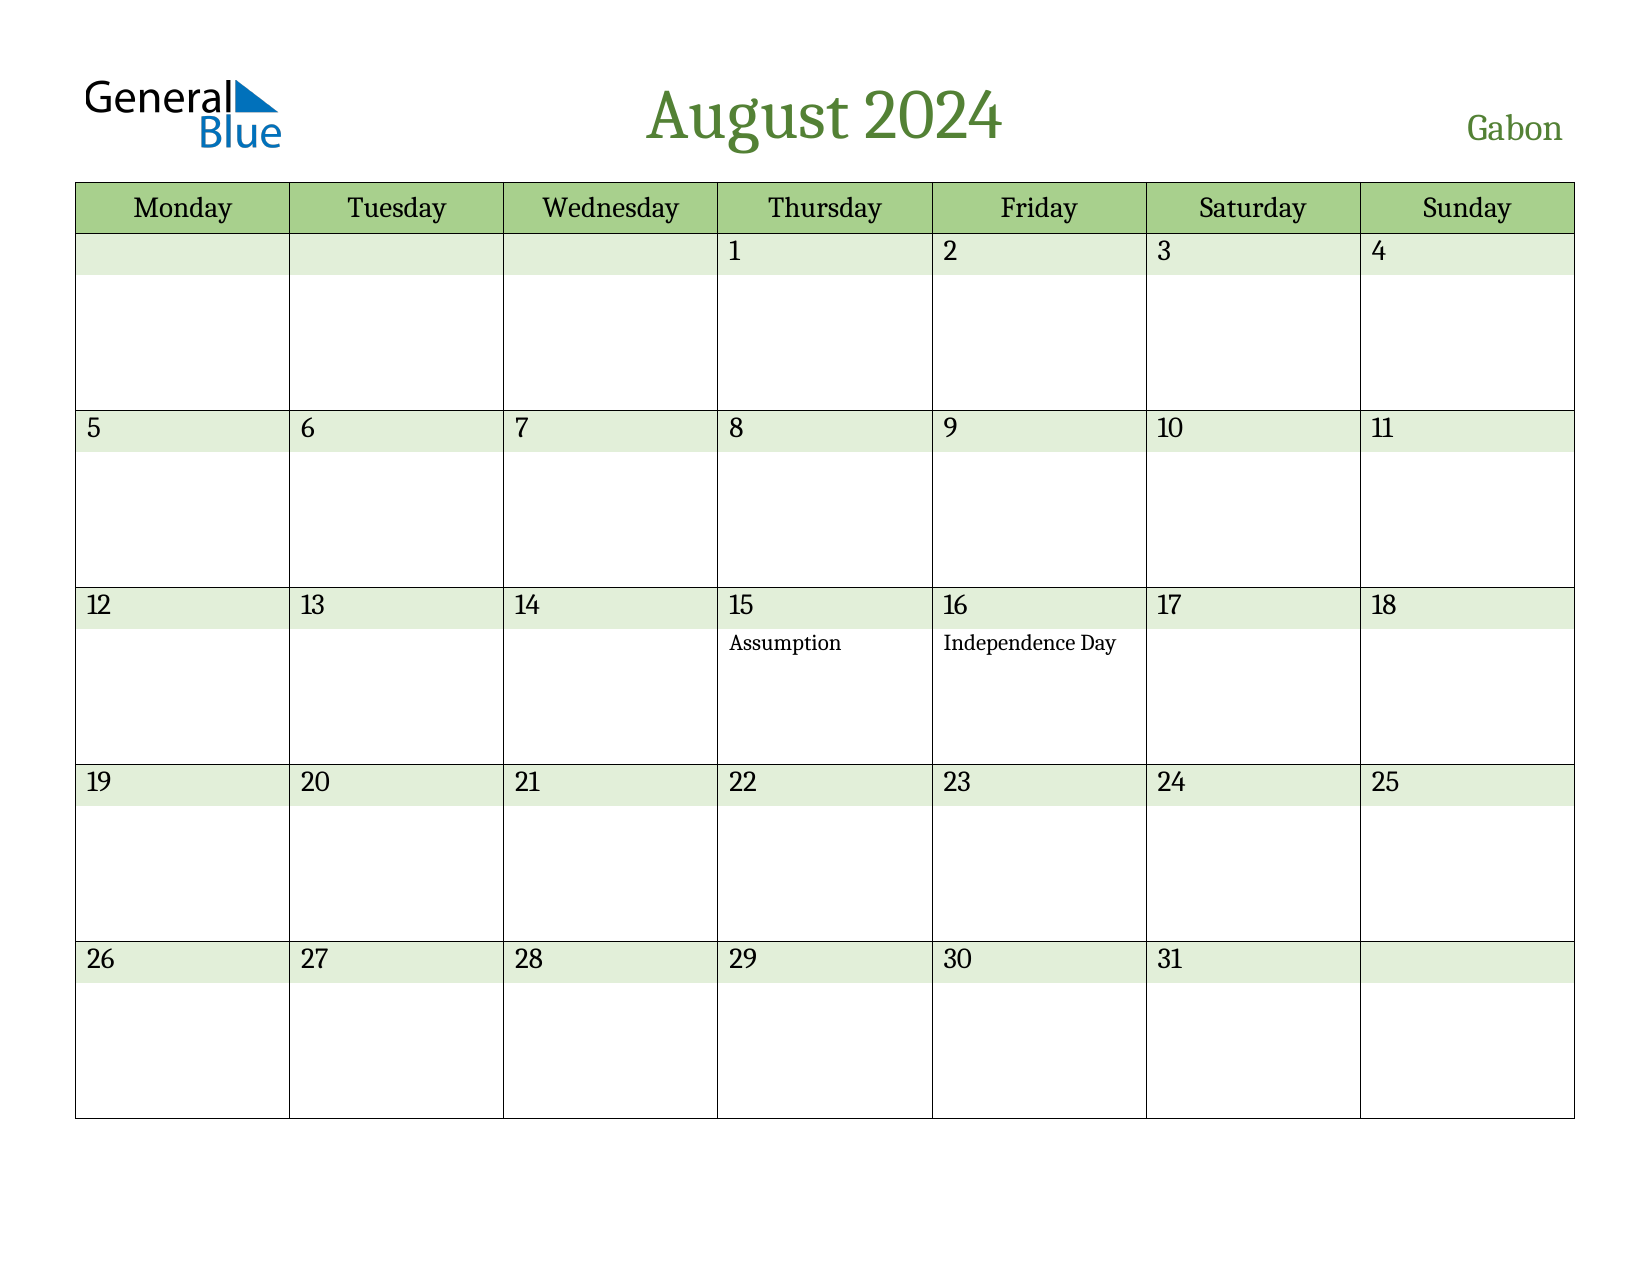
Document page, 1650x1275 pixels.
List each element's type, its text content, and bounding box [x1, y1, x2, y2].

table_cell [504, 806, 717, 941]
table_cell 10 [1147, 411, 1360, 452]
table_header August 2024 [504, 75, 1146, 182]
table_cell 26 [76, 942, 289, 983]
table_cell 28 [504, 942, 717, 983]
table_cell 7 [504, 411, 717, 452]
table_cell [718, 806, 932, 941]
table_cell 9 [933, 411, 1146, 452]
table_cell Independence Day [933, 629, 1146, 764]
table_cell 21 [504, 765, 717, 806]
table_cell [718, 275, 932, 410]
table_cell Saturday [1147, 183, 1360, 233]
table_cell [290, 452, 503, 587]
table_cell [718, 452, 932, 587]
table_cell 29 [718, 942, 932, 983]
table_cell [290, 275, 503, 410]
table_cell 31 [1147, 942, 1360, 983]
table_cell [1361, 452, 1574, 587]
table_cell Friday [933, 183, 1146, 233]
table_header Gabon [1146, 75, 1574, 182]
table_cell 30 [933, 942, 1146, 983]
table_cell [933, 983, 1146, 1118]
table_cell 4 [1361, 234, 1574, 275]
table_cell Thursday [718, 183, 932, 233]
table_cell 15 [718, 588, 932, 629]
table_cell [1361, 275, 1574, 410]
table_cell 23 [933, 765, 1146, 806]
table_cell 13 [290, 588, 503, 629]
table_cell Monday [76, 183, 289, 233]
table_cell 14 [504, 588, 717, 629]
table_cell [76, 234, 289, 275]
table_cell [504, 275, 717, 410]
table_cell 19 [76, 765, 289, 806]
table_cell [504, 629, 717, 764]
table_cell 25 [1361, 765, 1574, 806]
table_cell 12 [76, 588, 289, 629]
table_cell [504, 983, 717, 1118]
table_cell [290, 629, 503, 764]
table_cell 5 [76, 411, 289, 452]
table_cell [718, 983, 932, 1118]
table_cell [933, 806, 1146, 941]
table_cell 20 [290, 765, 503, 806]
table_cell [1361, 629, 1574, 764]
picture [86, 80, 281, 148]
table_cell 18 [1361, 588, 1574, 629]
table_header [76, 75, 503, 182]
table_cell 22 [718, 765, 932, 806]
table_cell [1147, 806, 1360, 941]
table_cell [1361, 983, 1574, 1118]
table_cell 24 [1147, 765, 1360, 806]
table_cell [1361, 806, 1574, 941]
table_cell [76, 806, 289, 941]
table_cell [504, 234, 717, 275]
table_cell 27 [290, 942, 503, 983]
table_cell [76, 983, 289, 1118]
table_cell [76, 452, 289, 587]
table_cell [290, 234, 503, 275]
table_cell Tuesday [290, 183, 503, 233]
table_cell [1147, 275, 1360, 410]
table_cell [1147, 452, 1360, 587]
table_cell [1361, 942, 1574, 983]
table_cell [1147, 983, 1360, 1118]
table_cell 11 [1361, 411, 1574, 452]
table_cell 17 [1147, 588, 1360, 629]
table_cell [76, 629, 289, 764]
table_cell Wednesday [504, 183, 717, 233]
table_cell [1147, 629, 1360, 764]
table_cell 2 [933, 234, 1146, 275]
table_cell 3 [1147, 234, 1360, 275]
table_cell [504, 452, 717, 587]
table_cell 1 [718, 234, 932, 275]
table_cell Sunday [1361, 183, 1574, 233]
table_cell [933, 275, 1146, 410]
table_cell [290, 806, 503, 941]
table_cell [76, 275, 289, 410]
table_cell Assumption [718, 629, 932, 764]
table_cell 8 [718, 411, 932, 452]
table_cell 6 [290, 411, 503, 452]
table_cell [290, 983, 503, 1118]
table_cell 16 [933, 588, 1146, 629]
table_cell [933, 452, 1146, 587]
